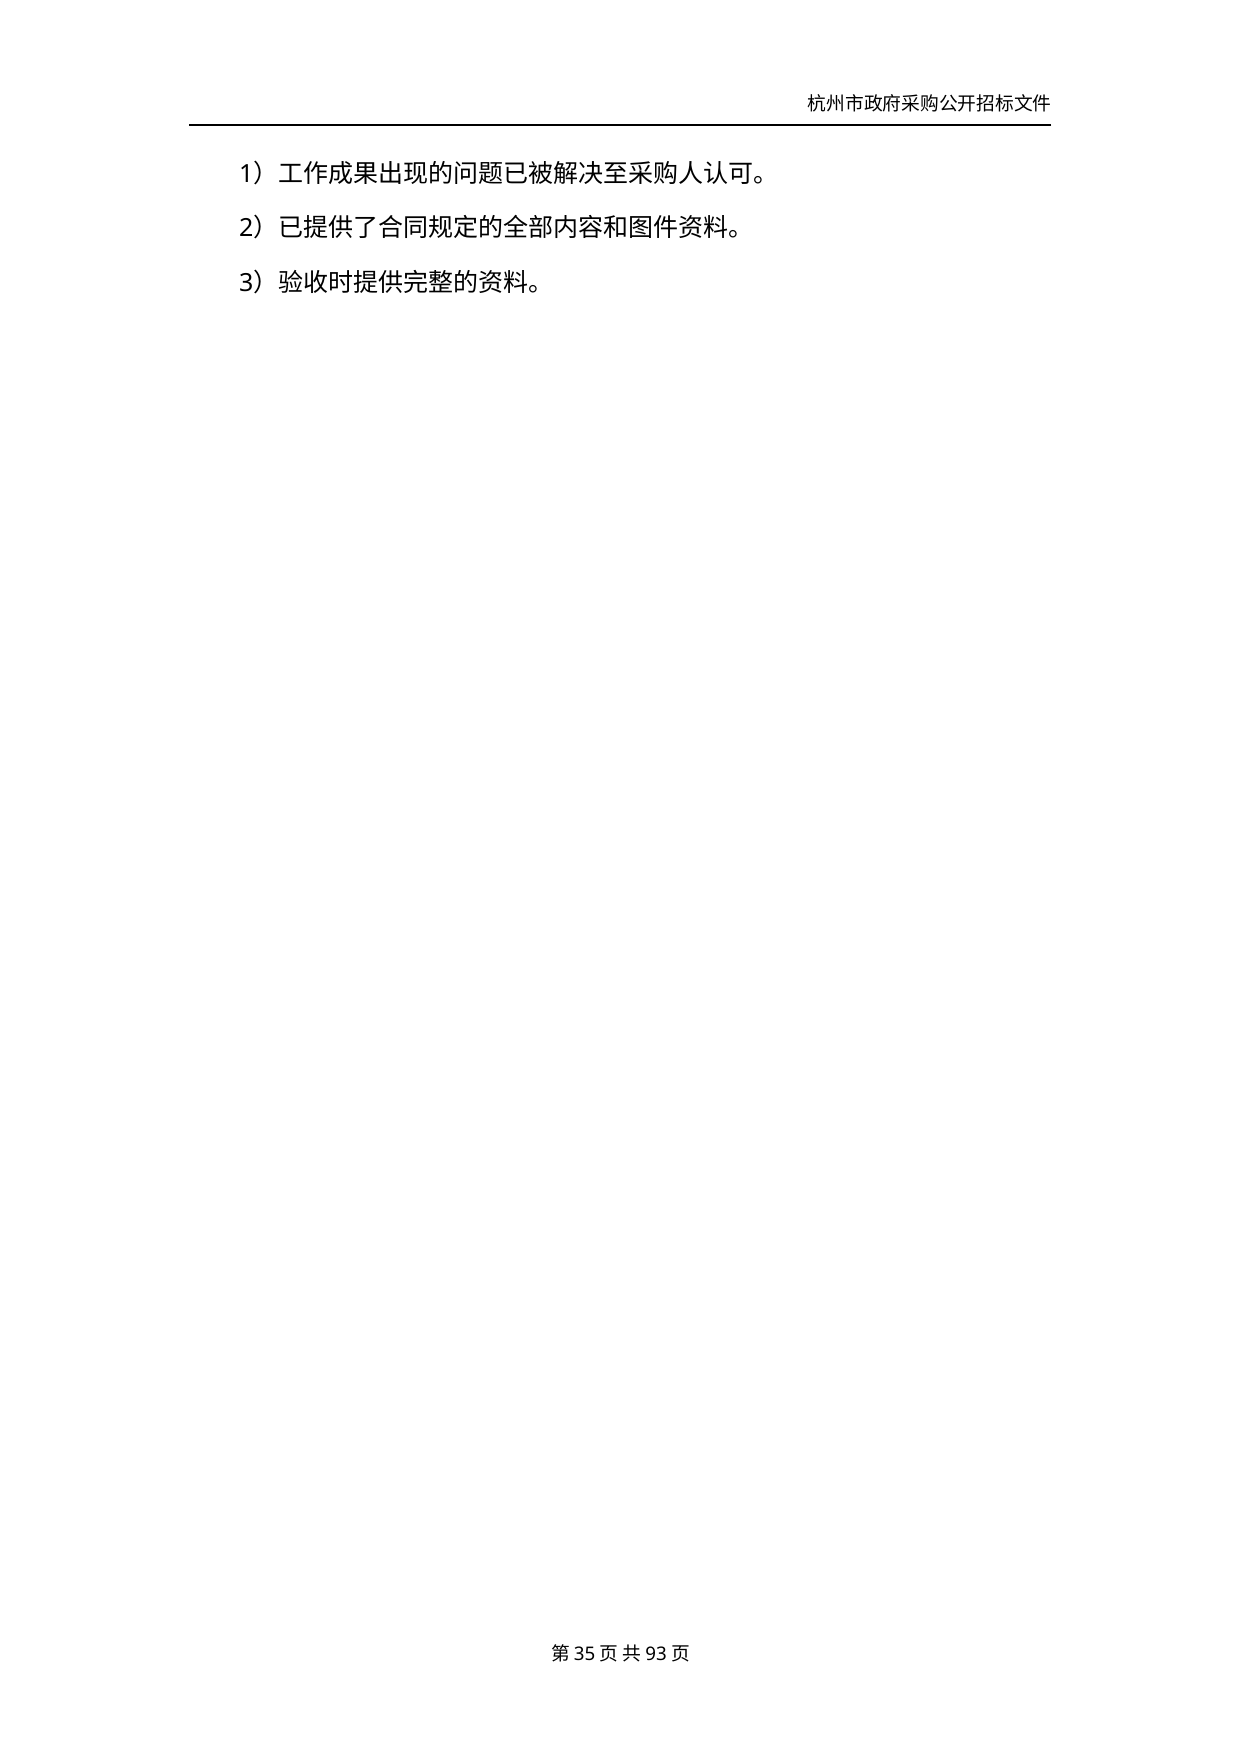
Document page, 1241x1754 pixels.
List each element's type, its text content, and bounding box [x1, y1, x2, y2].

text 1）工作成果出现的问题已被解决至采购人认可。 [189, 153, 1051, 190]
text 3）验收时提供完整的资料。 [189, 262, 1051, 298]
text 2）已提供了合同规定的全部内容和图件资料。 [189, 208, 1051, 244]
